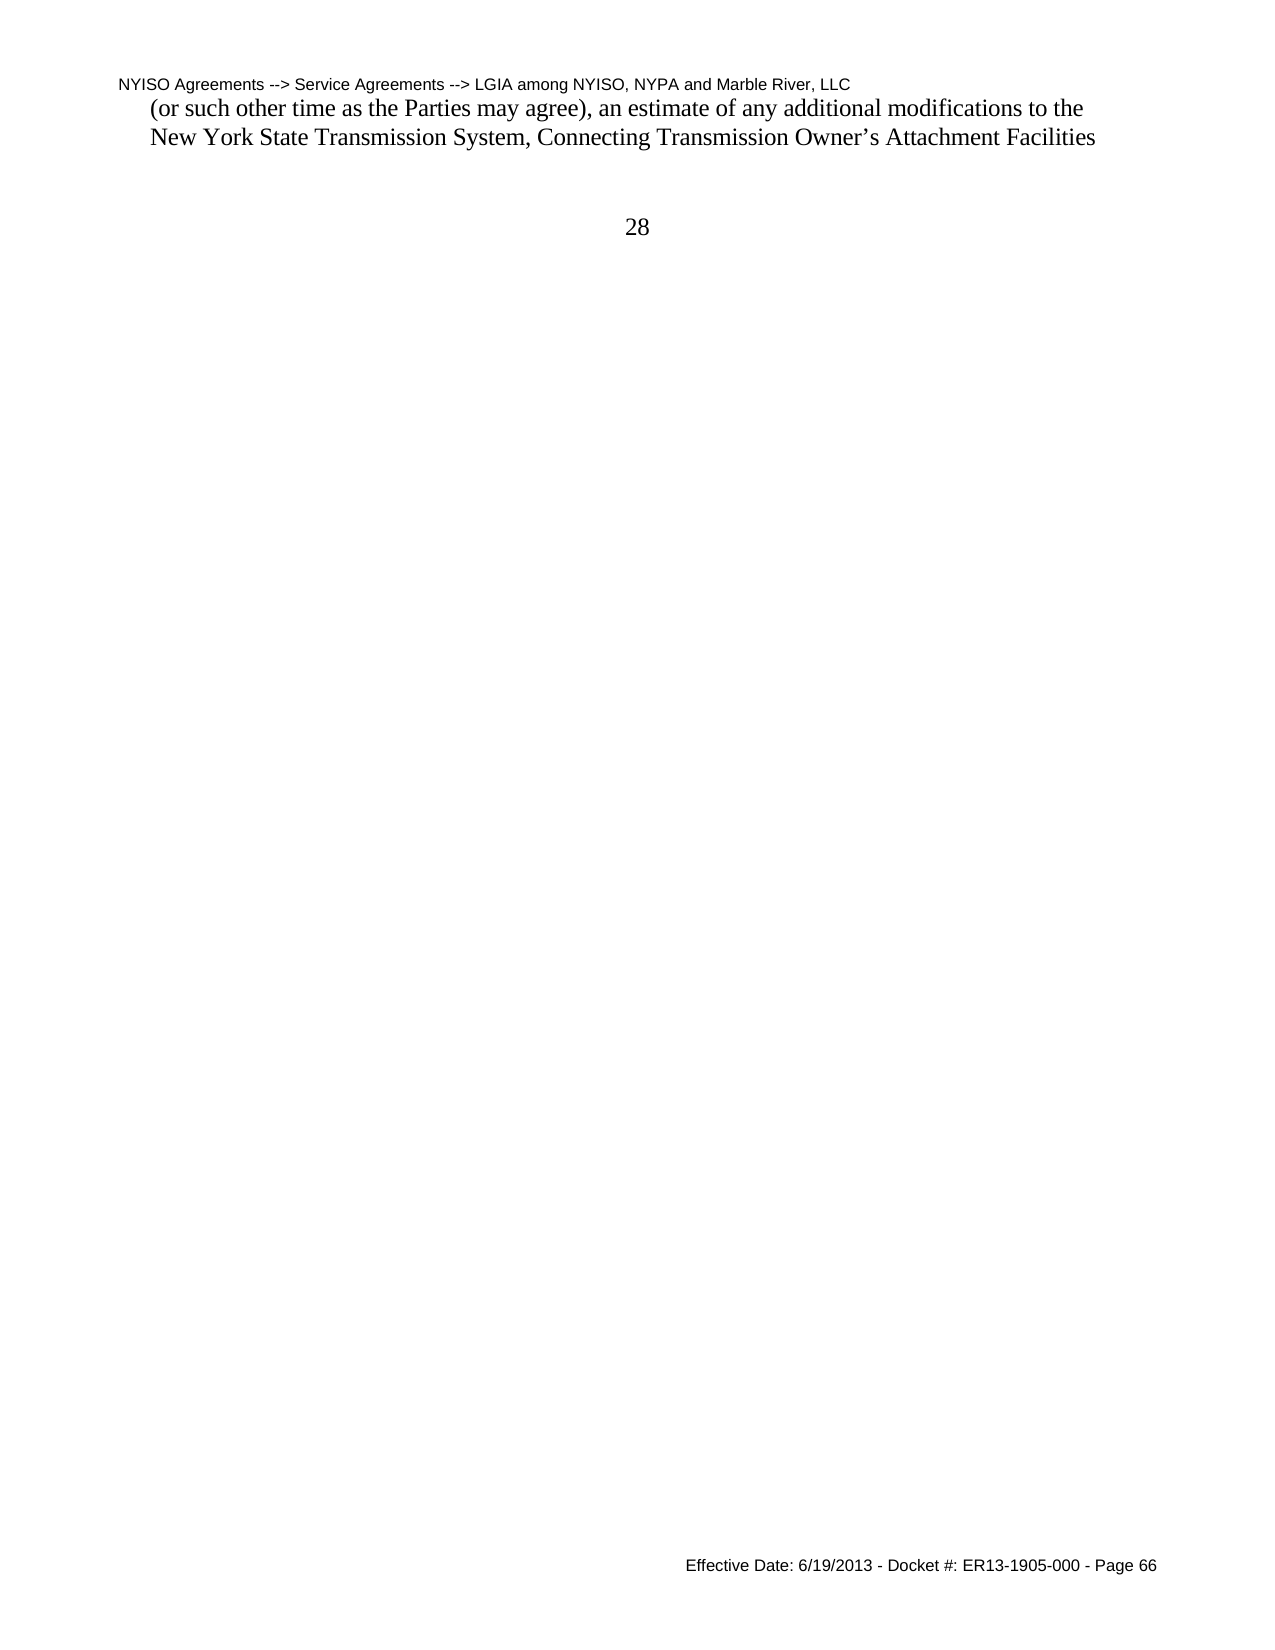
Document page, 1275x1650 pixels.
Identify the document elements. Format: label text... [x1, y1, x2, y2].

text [150, 94, 1134, 151]
text 28 [625, 212, 1275, 241]
